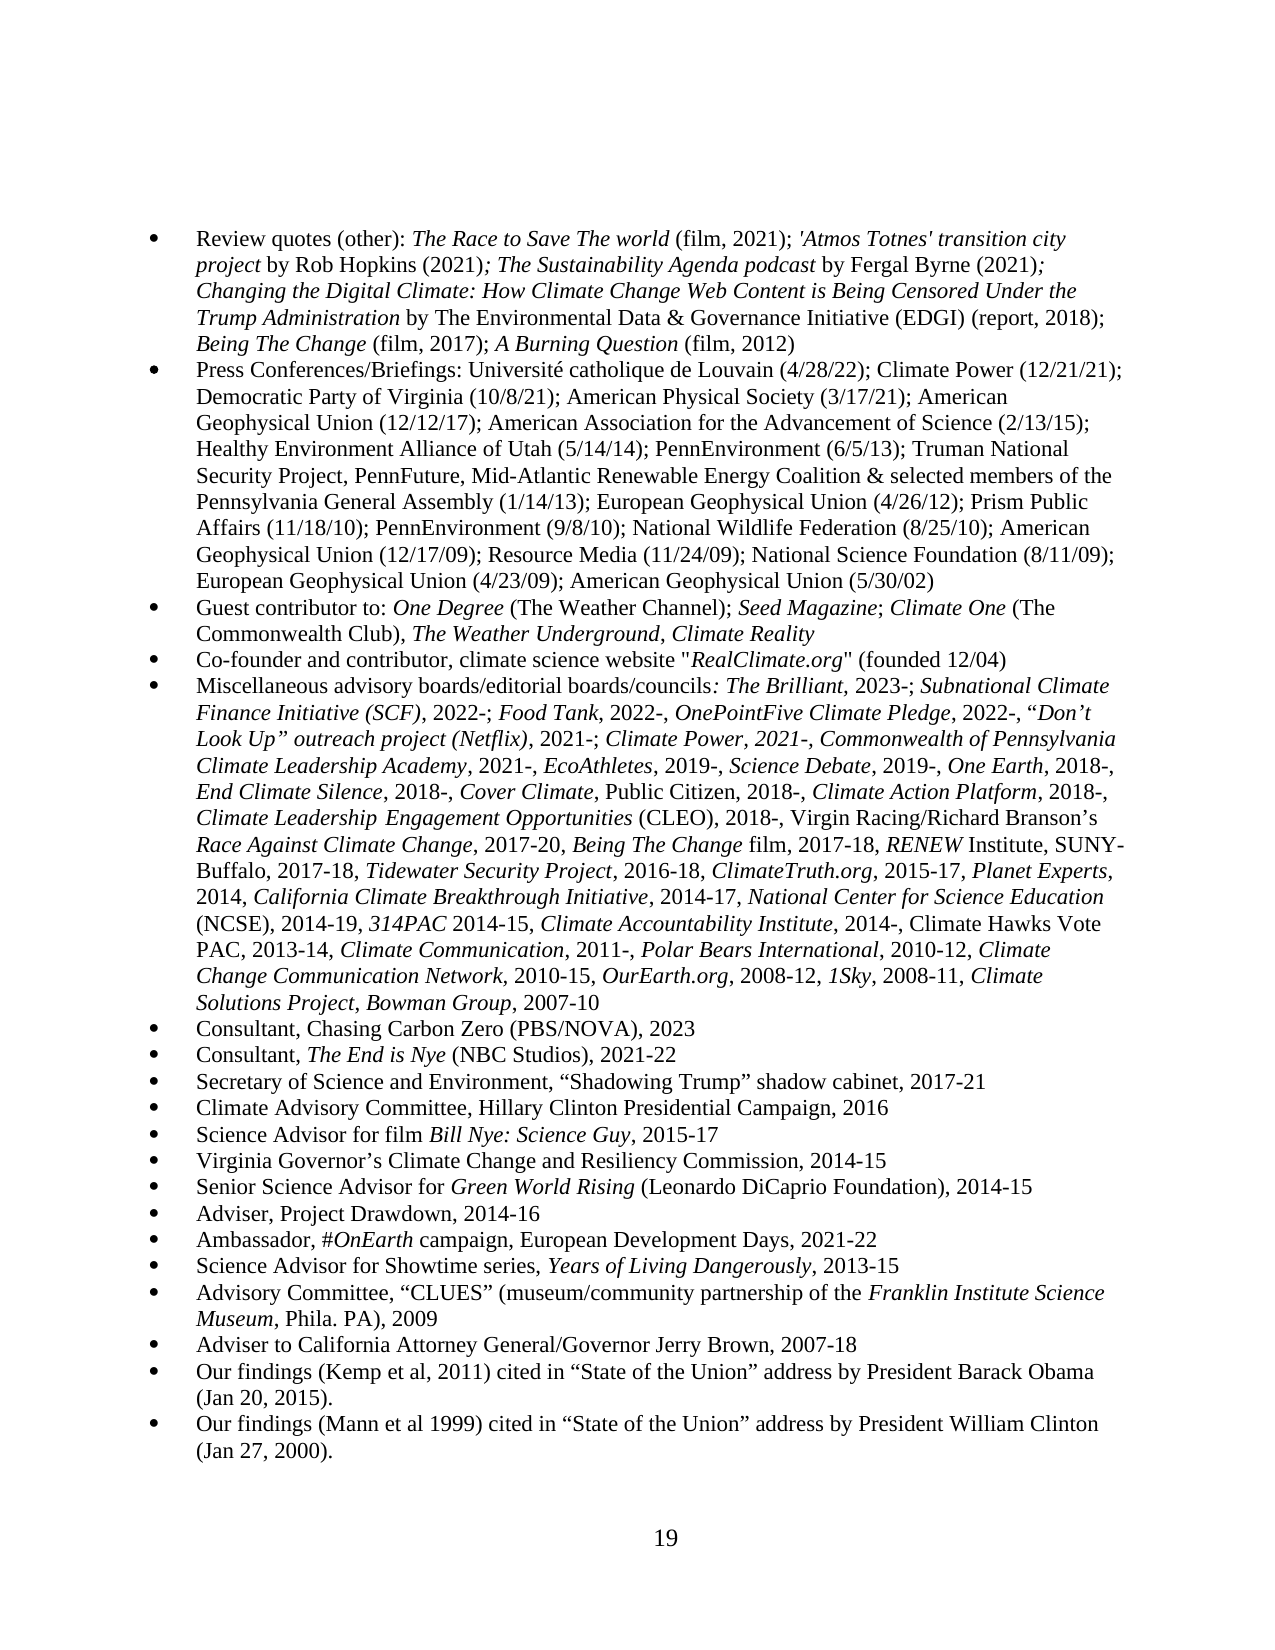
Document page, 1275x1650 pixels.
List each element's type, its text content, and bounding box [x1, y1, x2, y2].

list Our findings (Mann et al 1999) cited in “State of the Union” address by President William Clinton (Jan 27, 2000). [150, 1411, 1125, 1463]
list Consultant, The End is Nye (NBC Studios), 2021-22 [150, 1042, 1125, 1068]
list Climate Advisory Committee, Hillary Clinton Presidential Campaign, 2016 [150, 1094, 1125, 1121]
list Senior Science Advisor for Green World Rising (Leonardo DiCaprio Foundation), 2014-15 [150, 1173, 1125, 1200]
list Virginia Governor’s Climate Change and Resiliency Commission, 2014-15 [150, 1147, 1125, 1173]
list Adviser to California Attorney General/Governor Jerry Brown, 2007-18 [150, 1331, 1125, 1358]
list Miscellaneous advisory boards/editorial boards/councils: The Brilliant, 2023-; Subnational Climate Finance Initiative (SCF), 2022-; Food Tank, 2022-, OnePointFive Climate Pledge, 2022-, “Don’t Look Up” outreach project (Netflix), 2021-; Climate Power, 2021-, Commonwealth of Pennsylvania Climate Leadership Academy, 2021-, EcoAthletes, 2019-, Science Debate, 2019-, One Earth, 2018-, End Climate Silence, 2018-, Cover Climate, Public Citizen, 2018-, Climate Action Platform, 2018-, Climate Leadership Engagement Opportunities (CLEO), 2018-, Virgin Racing/Richard Branson’s Race Against Climate Change, 2017-20, Being The Change film, 2017-18, RENEW Institute, SUNY-Buffalo, 2017-18, Tidewater Security Project, 2016-18, ClimateTruth.org, 2015-17, Planet Experts, 2014, California Climate Breakthrough Initiative, 2014-17, National Center for Science Education (NCSE), 2014-19, 314PAC 2014-15, Climate Accountability Institute, 2014-, Climate Hawks Vote PAC, 2013-14, Climate Communication, 2011-, Polar Bears International, 2010-12, Climate Change Communication Network, 2010-15, OurEarth.org, 2008-12, 1Sky, 2008-11, Climate Solutions Project, Bowman Group, 2007-10 [150, 673, 1125, 1015]
list Ambassador, #OnEarth campaign, European Development Days, 2021-22 [150, 1226, 1125, 1252]
list Our findings (Kemp et al, 2011) cited in “State of the Union” address by President Barack Obama (Jan 20, 2015). [150, 1358, 1125, 1411]
list Review quotes (other): The Race to Save The world (film, 2021); 'Atmos Totnes' transition city project by Rob Hopkins (2021); The Sustainability Agenda podcast by Fergal Byrne (2021); Changing the Digital Climate: How Climate Change Web Content is Being Censored Under the Trump Administration by The Environmental Data & Governance Initiative (EDGI) (report, 2018); Being The Change (film, 2017); A Burning Question (film, 2012) [150, 224, 1125, 356]
list Science Advisor for Showtime series, Years of Living Dangerously, 2013-15 [150, 1252, 1125, 1279]
list Adviser, Project Drawdown, 2014-16 [150, 1200, 1125, 1226]
list Advisory Committee, “CLUES” (museum/community partnership of the Franklin Institute Science Museum, Phila. PA), 2009 [150, 1279, 1125, 1331]
list Press Conferences/Briefings: Université catholique de Louvain (4/28/22); Climate Power (12/21/21); Democratic Party of Virginia (10/8/21); American Physical Society (3/17/21); American Geophysical Union (12/12/17); American Association for the Advancement of Science (2/13/15); Healthy Environment Alliance of Utah (5/14/14); PennEnvironment (6/5/13); Truman National Security Project, PennFuture, Mid-Atlantic Renewable Energy Coalition & selected members of the Pennsylvania General Assembly (1/14/13); European Geophysical Union (4/26/12); Prism Public Affairs (11/18/10); PennEnvironment (9/8/10); National Wildlife Federation (8/25/10); American Geophysical Union (12/17/09); Resource Media (11/24/09); National Science Foundation (8/11/09); European Geophysical Union (4/23/09); American Geophysical Union (5/30/02) [150, 356, 1125, 593]
list Co-founder and contributor, climate science website "RealClimate.org" (founded 12/04) [150, 646, 1125, 673]
list Consultant, Chasing Carbon Zero (PBS/NOVA), 2023 [150, 1015, 1125, 1042]
list Science Advisor for film Bill Nye: Science Guy, 2015-17 [150, 1121, 1125, 1147]
list Secretary of Science and Environment, “Shadowing Trump” shadow cabinet, 2017-21 [150, 1068, 1125, 1094]
list Guest contributor to: One Degree (The Weather Channel); Seed Magazine; Climate One (The Commonwealth Club), The Weather Underground, Climate Reality [150, 593, 1125, 646]
